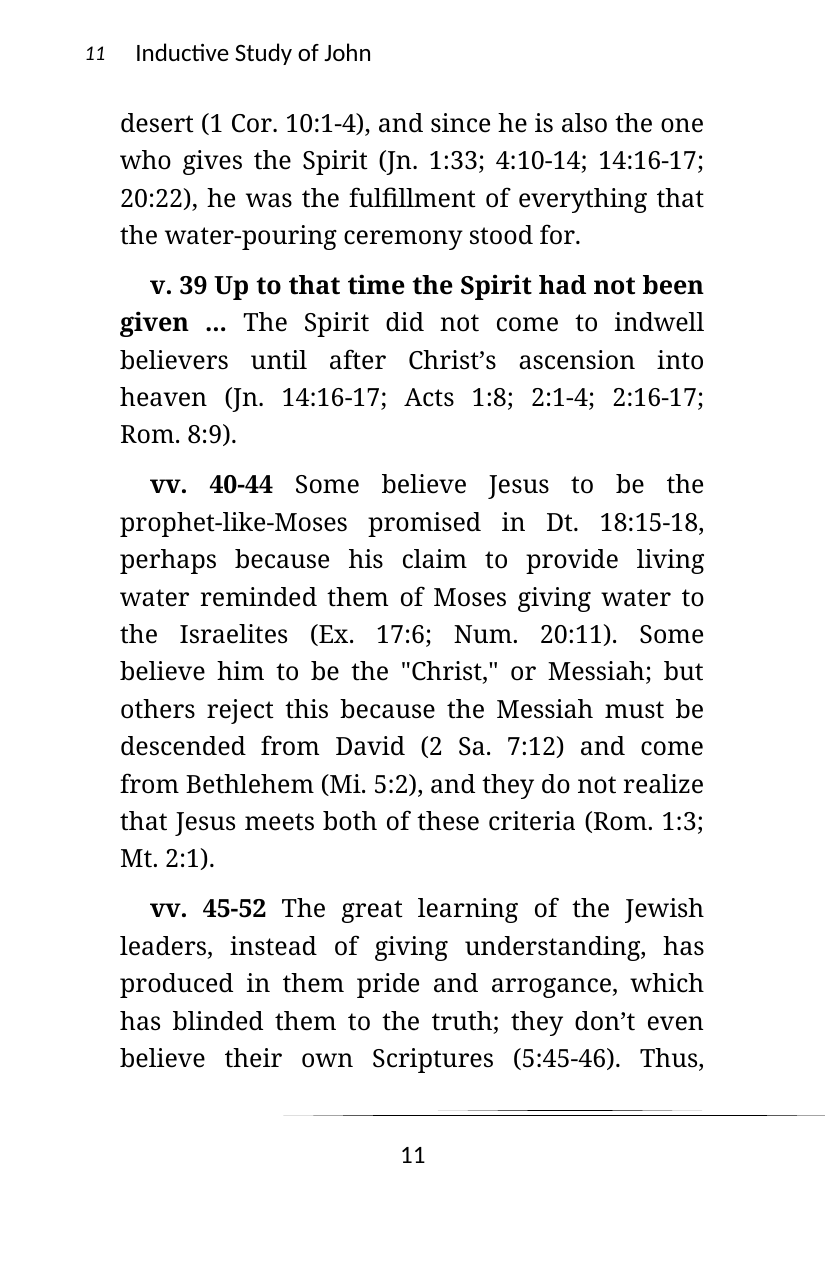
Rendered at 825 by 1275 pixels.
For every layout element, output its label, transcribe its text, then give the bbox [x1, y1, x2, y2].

text vv. 40-44 Some believe Jesus to be the prophet-like-Moses promised in Dt. 18:15-18, perhaps because his claim to provide living water reminded them of Moses giving water to the Israelites (Ex. 17:6; Num. 20:11). Some believe him to be the "Christ," or Messiah; but others reject this because the Messiah must be descended from David (2 Sa. 7:12) and come from Bethlehem (Mi. 5:2), and they do not realize that Jesus meets both of these criteria (Rom. 1:3; Mt. 2:1). [120, 467, 705, 875]
text v. 39 Up to that time the Spirit had not been given ... The Spirit did not come to indwell believers until after Christ’s ascension into heaven (Jn. 14:16-17; Acts 1:8; 2:1-4; 2:16-17; Rom. 8:9). [120, 268, 705, 451]
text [120, 106, 705, 252]
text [120, 891, 705, 1074]
